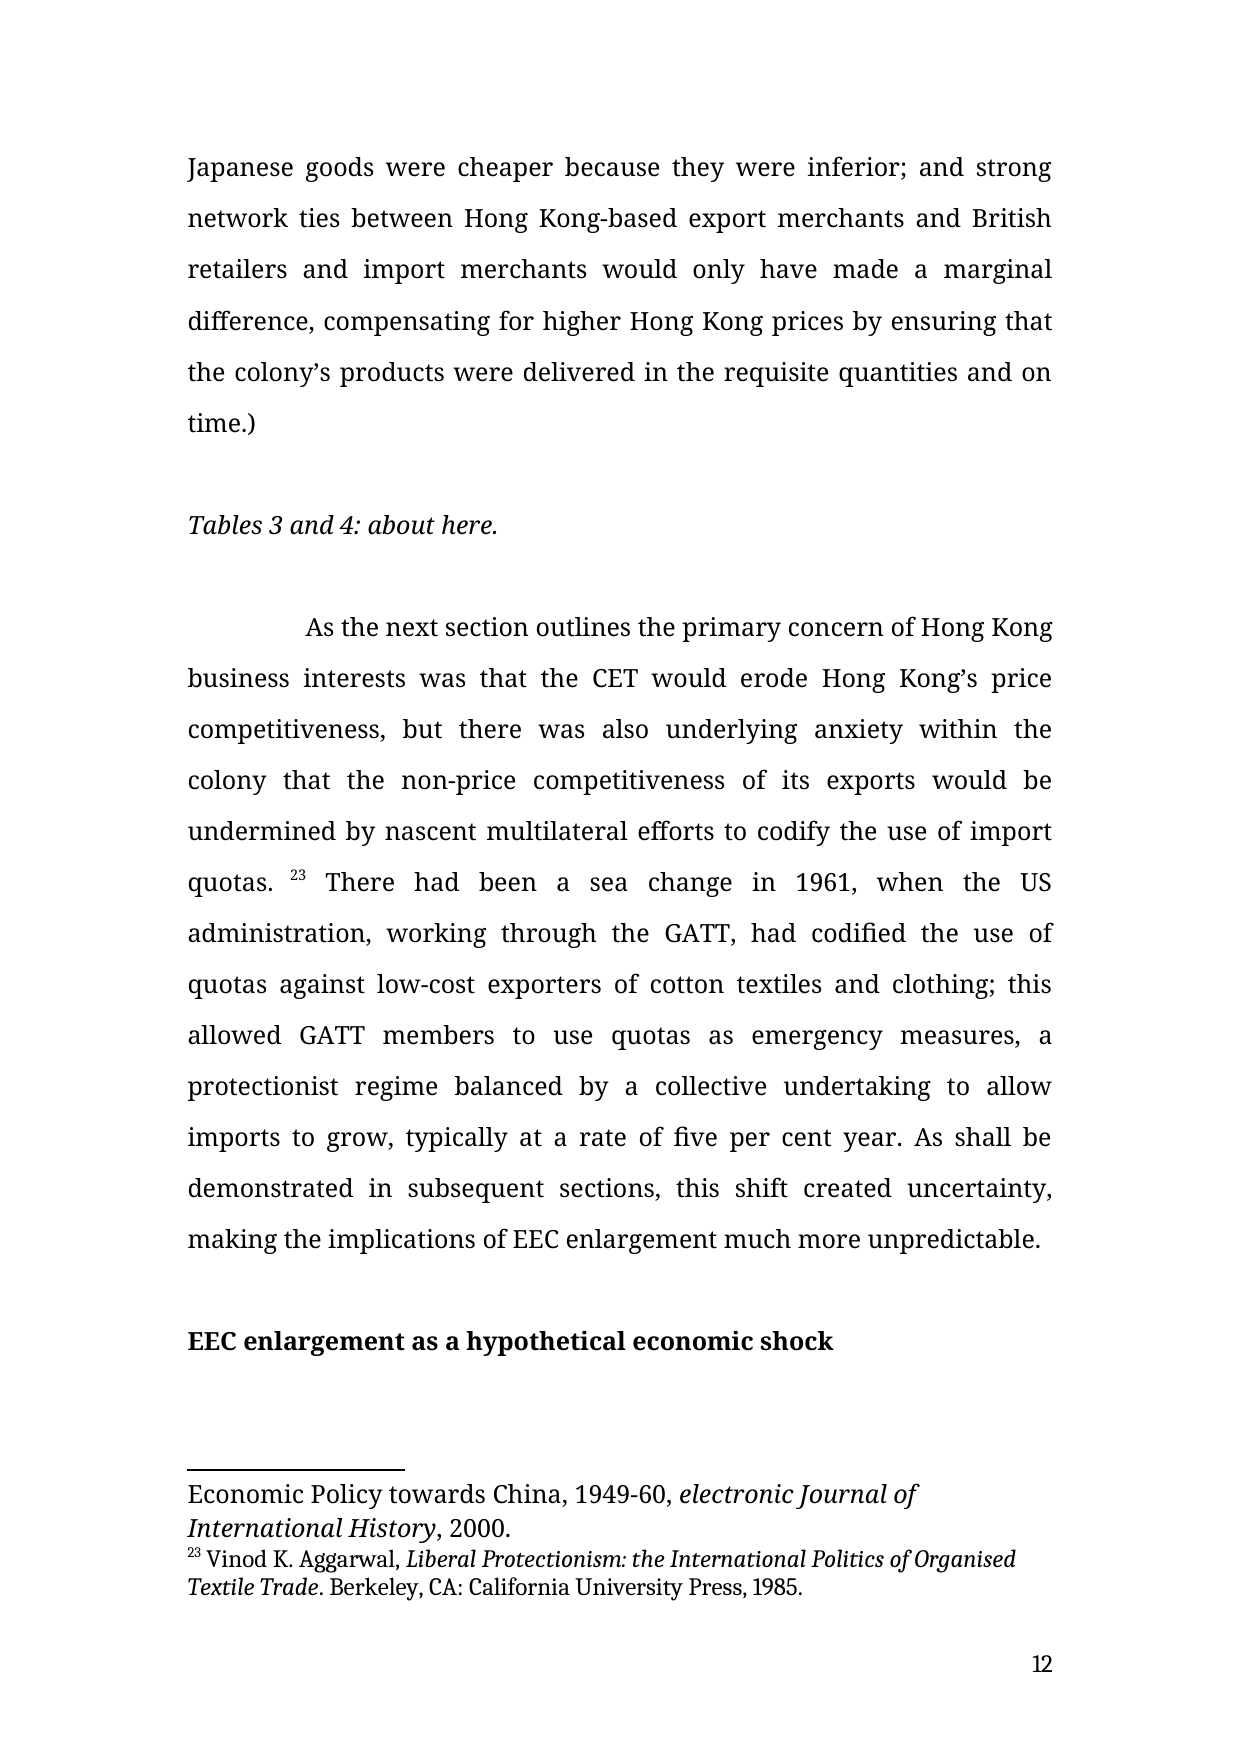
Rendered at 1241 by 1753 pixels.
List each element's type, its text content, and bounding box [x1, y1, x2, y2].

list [187, 150, 1053, 439]
text EEC enlargement as a hypothetical economic shock [187, 1324, 1053, 1358]
list Tables 3 and 4: about here. [187, 507, 1053, 541]
list As the next section outlines the primary concern of Hong Kong business interests was that the CET would erode Hong Kong’s price competitiveness, but there was also underlying anxiety within the colony that the non-price competitiveness of its exports would be undermined by nascent multilateral efforts to codify the use of import quotas. There had been a sea change in 1961, when the US administration, working through the GATT, had codified the use of quotas against low-cost exporters of cotton textiles and clothing; this allowed GATT members to use quotas as emergency measures, a protectionist regime balanced by a collective undertaking to allow imports to grow, typically at a rate of five per cent year. As shall be demonstrated in subsequent sections, this shift created uncertainty, making the implications of EEC enlargement much more unpredictable. [187, 609, 1053, 1256]
